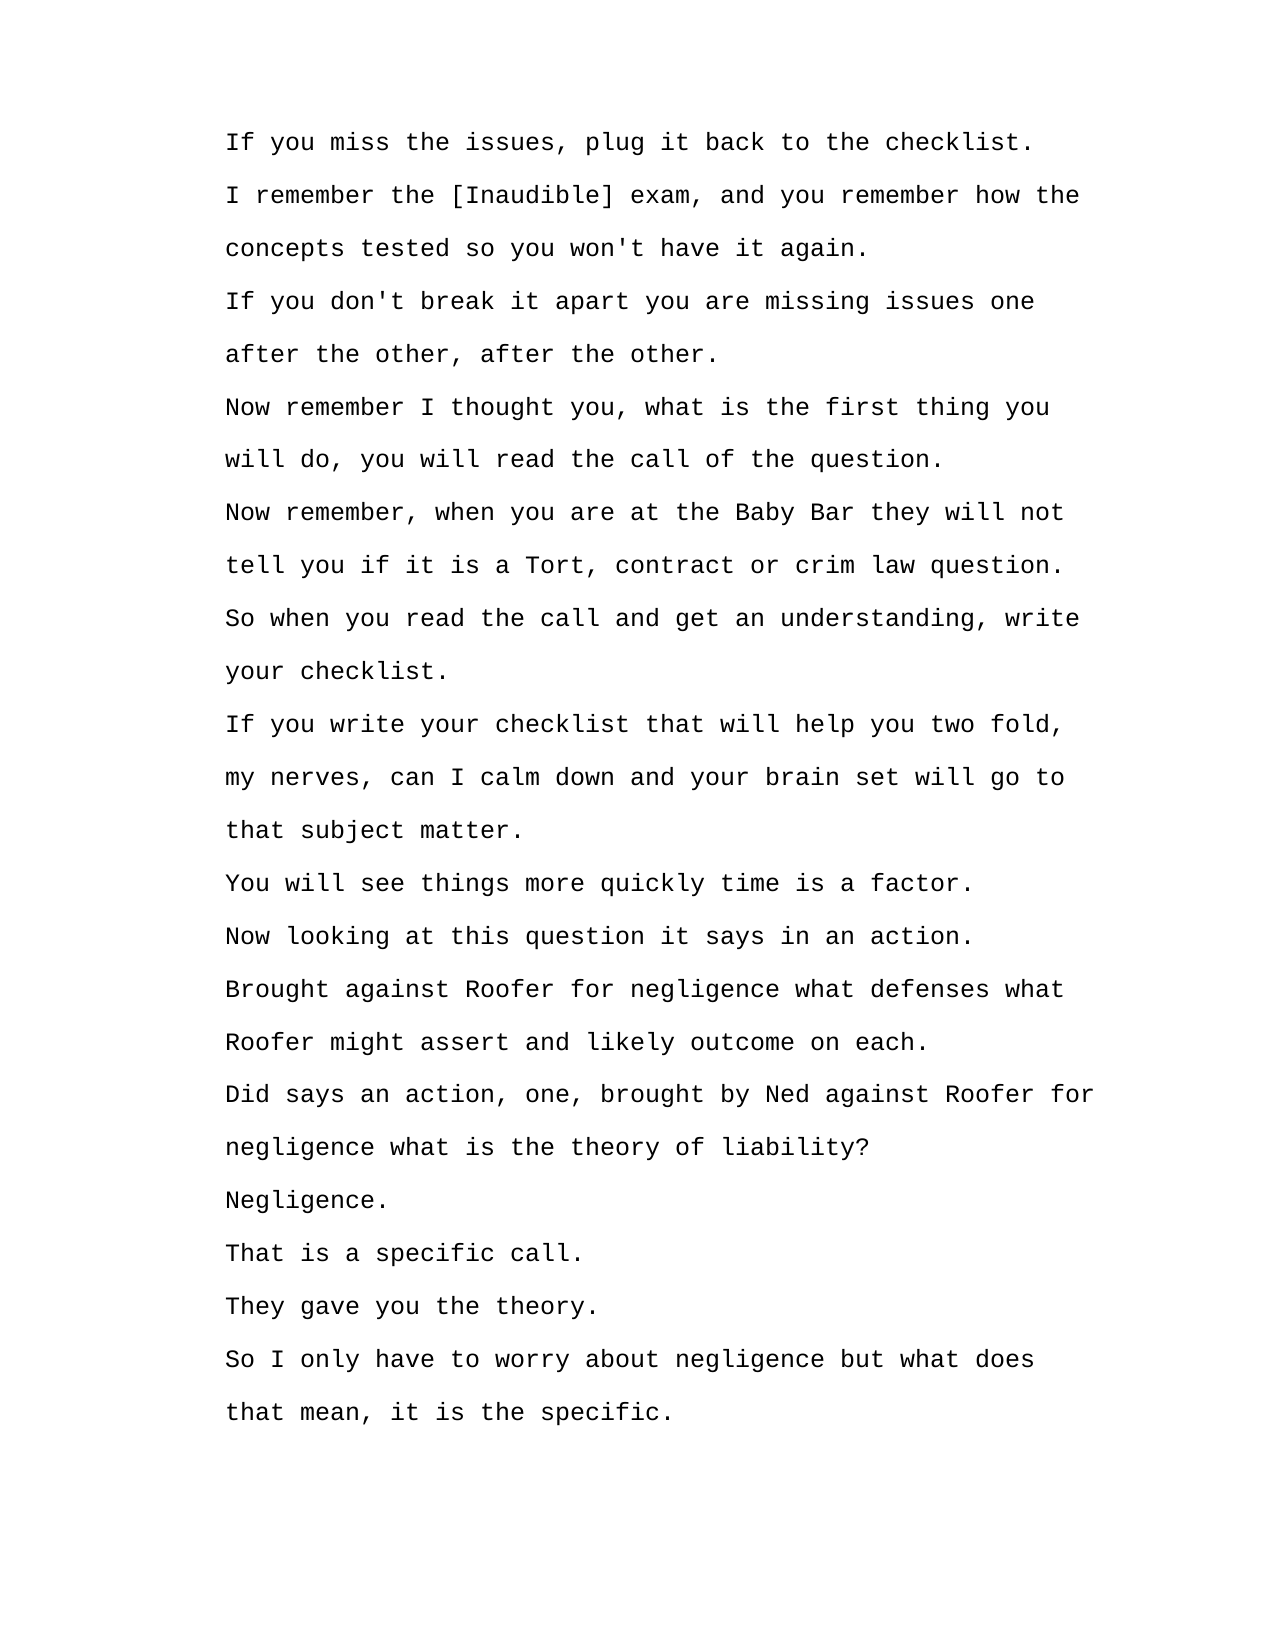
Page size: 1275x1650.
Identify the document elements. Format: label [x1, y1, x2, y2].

text [225, 108, 1095, 1431]
